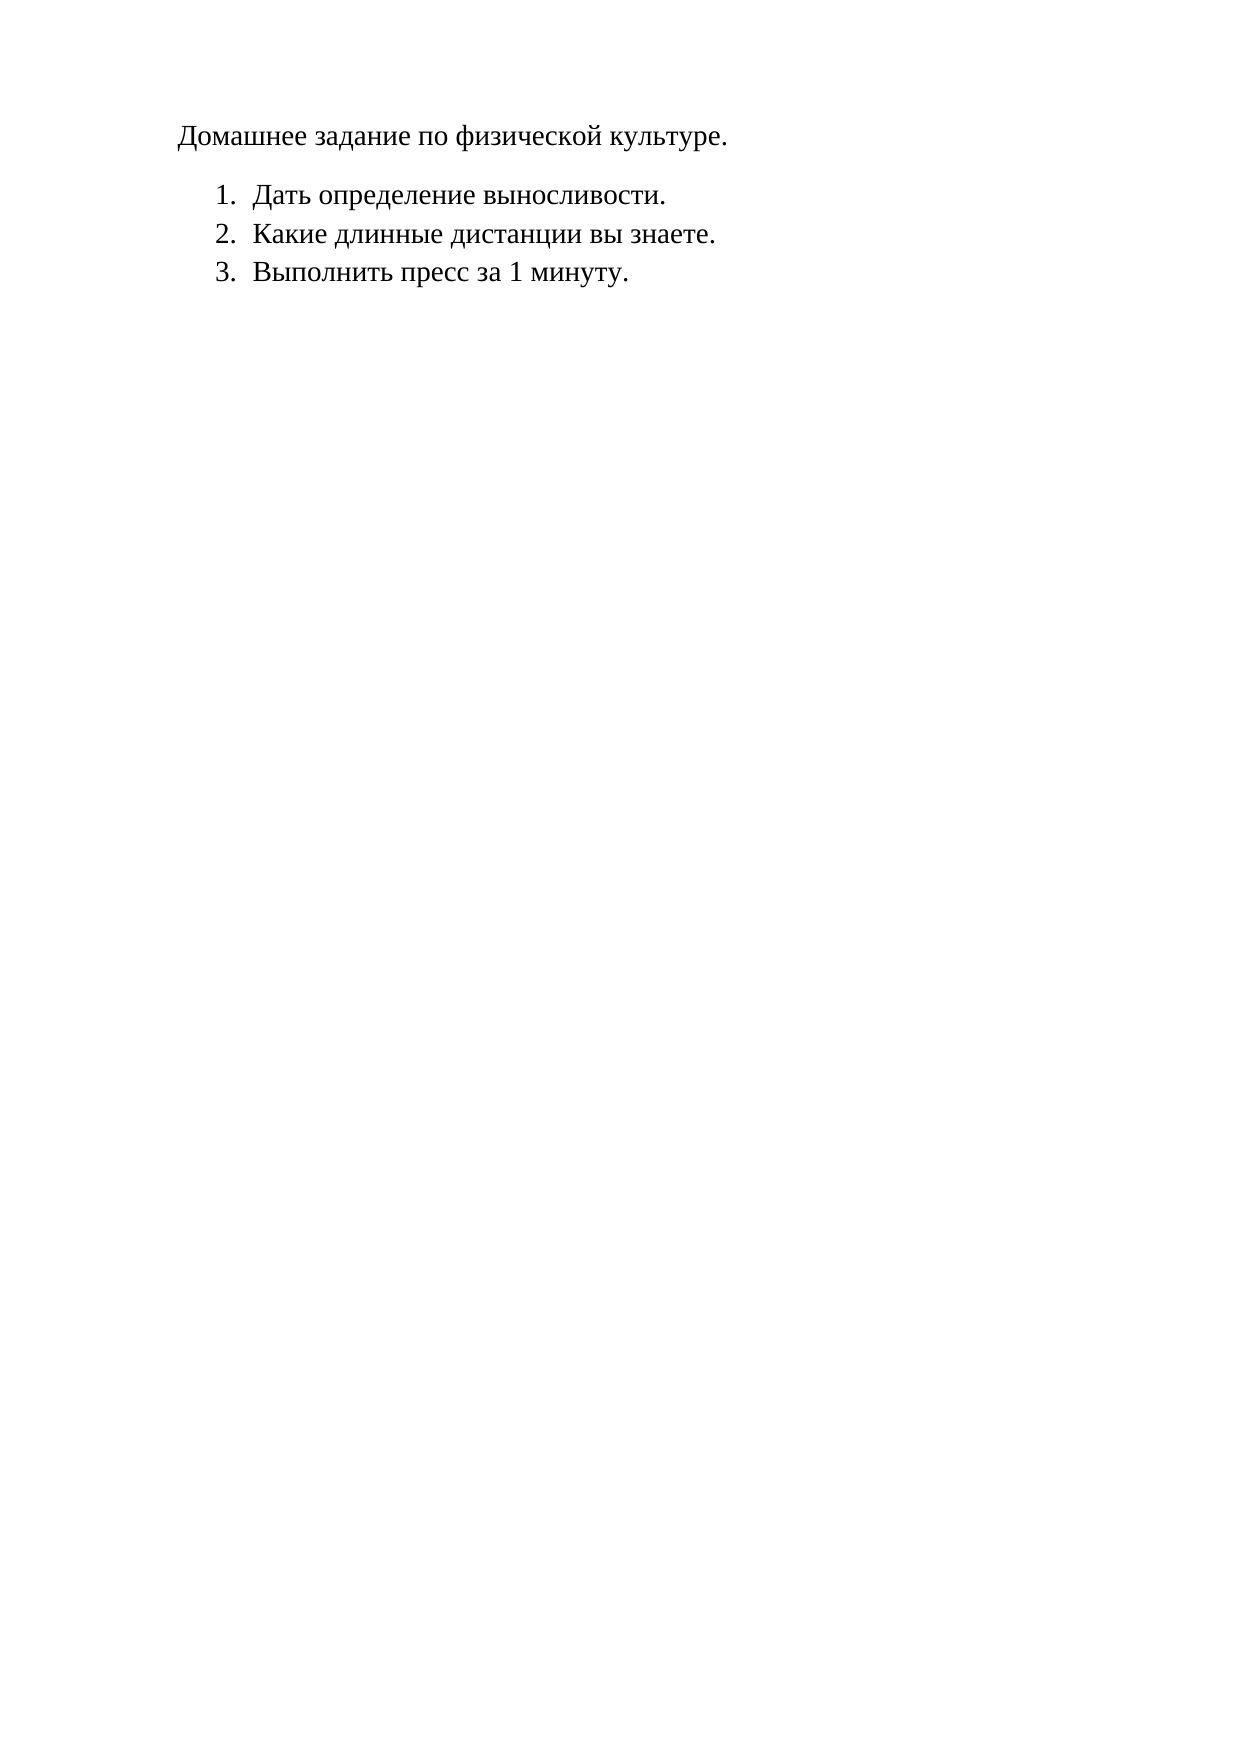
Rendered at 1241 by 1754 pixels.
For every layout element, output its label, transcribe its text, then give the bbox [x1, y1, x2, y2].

text Домашнее задание по физической культуре. [177, 118, 1152, 152]
list Какие длинные дистанции вы знаете. [215, 216, 1152, 249]
list Выполнить пресс за 1 минуту. [215, 254, 1152, 288]
list Дать определение выносливости. [215, 177, 1152, 211]
